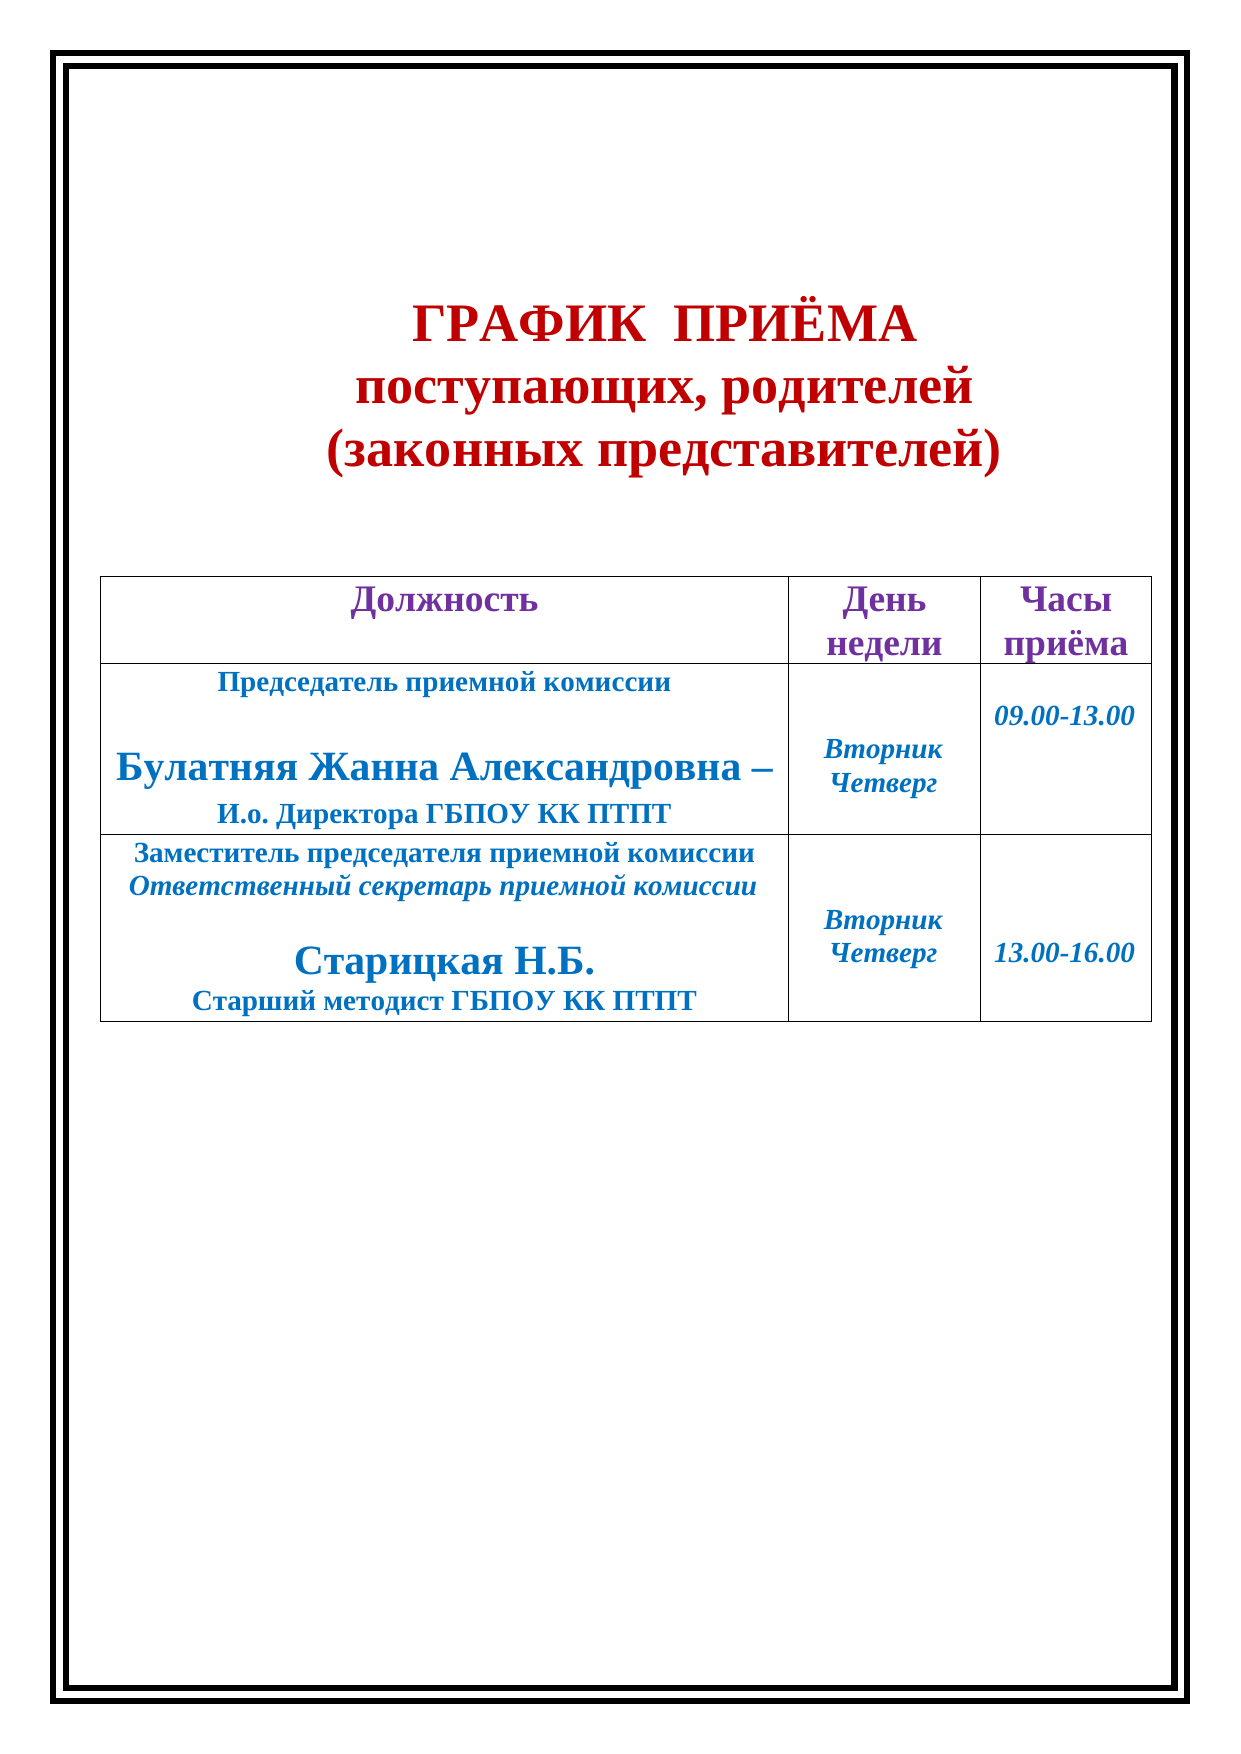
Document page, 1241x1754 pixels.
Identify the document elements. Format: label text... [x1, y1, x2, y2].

table_cell 13.00-16.00 [981, 835, 1151, 1021]
table_cell Заместитель председателя приемной комиссии Ответственный секретарь приемной комиссии Старицкая Н.Б. Старший методист ГБПОУ КК ПТПТ [101, 835, 788, 1021]
table_cell Вторник Четверг [789, 835, 980, 1021]
table_cell Председатель приемной комиссии Булатняя Жанна Александровна – И.о. Директора ГБПОУ КК ПТПТ [101, 664, 788, 834]
text поступающих, родителей [177, 353, 1152, 416]
table_header Должность [101, 577, 788, 663]
table_cell 09.00-13.00 [981, 664, 1151, 834]
table_cell Вторник Четверг [789, 664, 980, 834]
text ГРАФИК ПРИЁМА [177, 291, 1152, 353]
table_header Часы приёма [981, 577, 1151, 663]
table_header День недели [789, 577, 980, 663]
text (законных представителей) [177, 416, 1152, 478]
